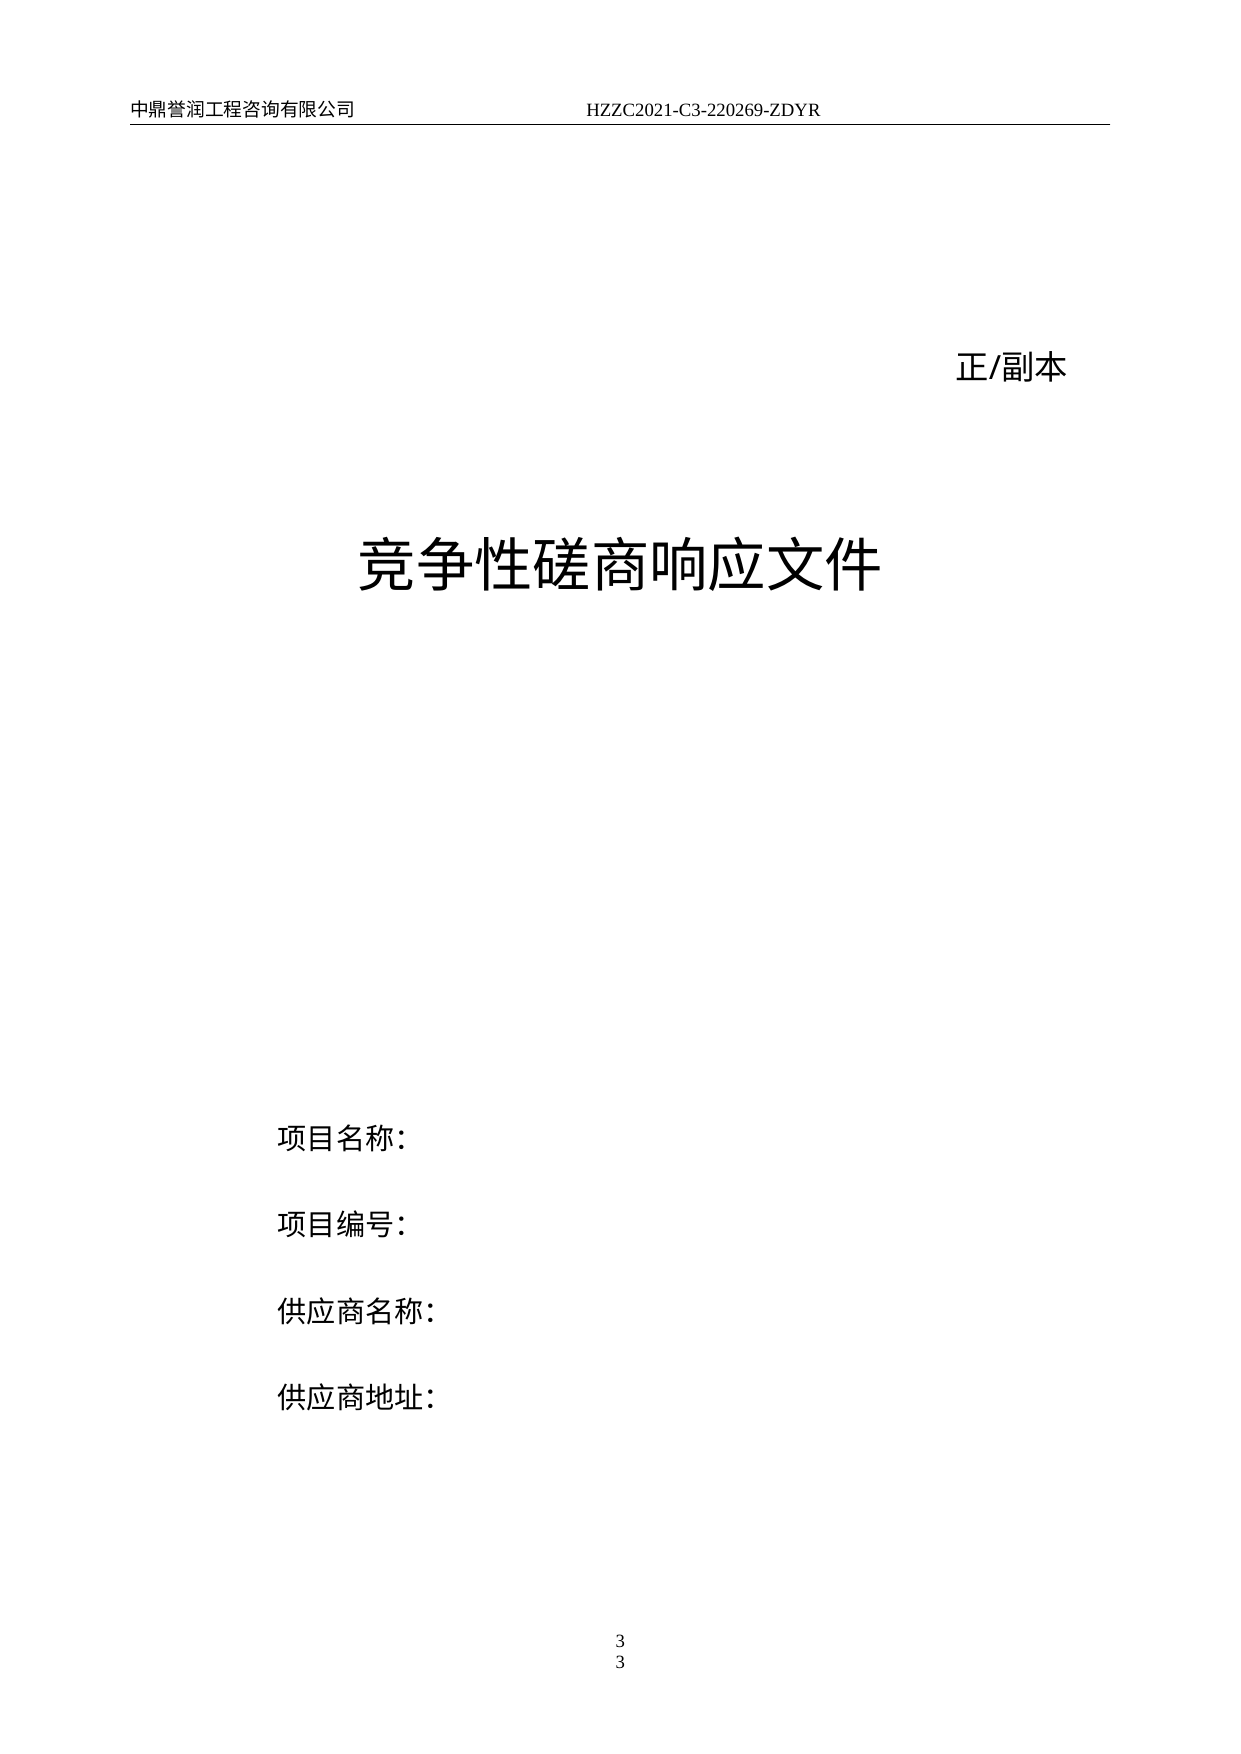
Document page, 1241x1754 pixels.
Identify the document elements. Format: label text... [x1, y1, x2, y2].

text 正/副本 [130, 332, 1110, 397]
text 项目名称： [239, 1104, 1110, 1169]
text 供应商名称： [239, 1277, 1110, 1342]
text 竞争性磋商响应文件 [130, 512, 1110, 610]
text 项目编号： [239, 1191, 1110, 1256]
text 供应商地址： [239, 1363, 1110, 1428]
